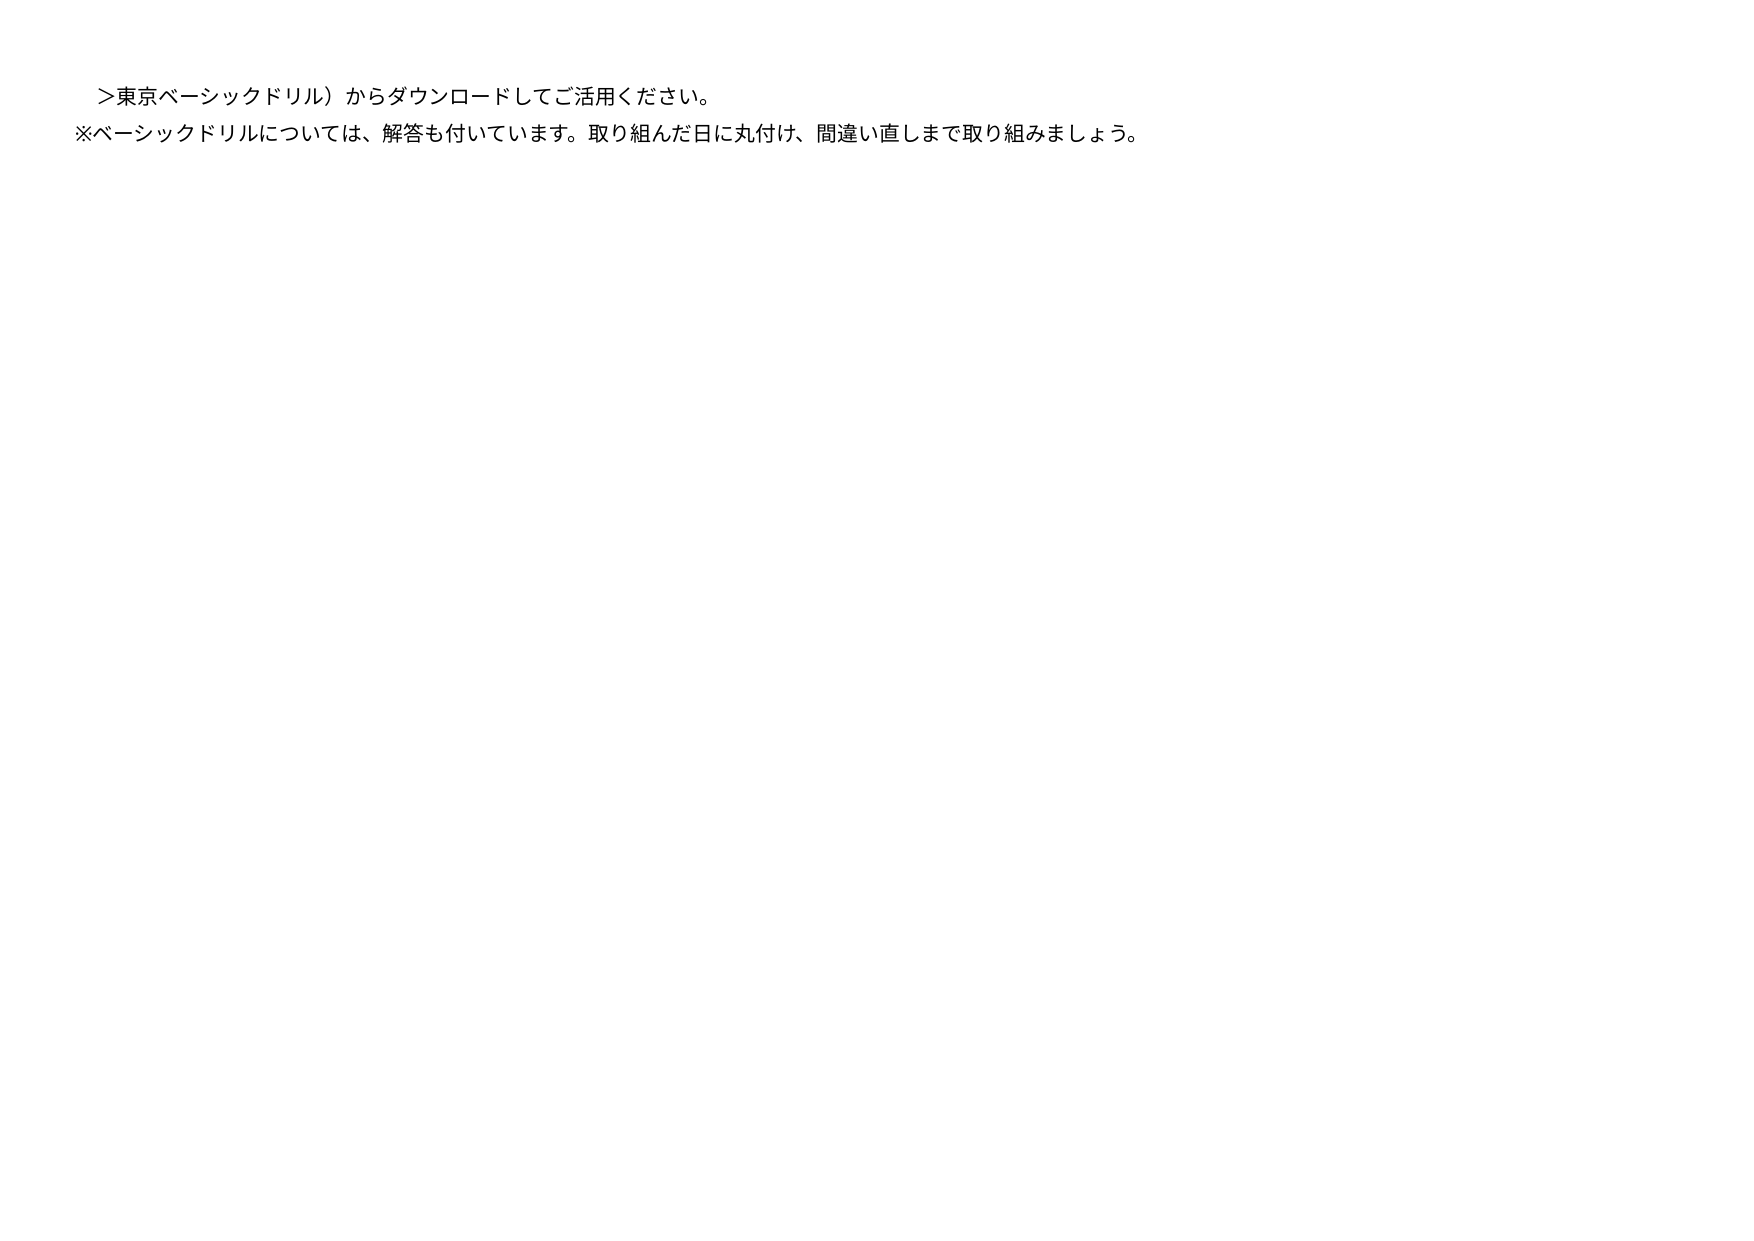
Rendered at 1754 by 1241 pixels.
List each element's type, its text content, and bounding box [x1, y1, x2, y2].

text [75, 76, 1679, 114]
text ※ベーシックドリルについては、解答も付いています。取り組んだ日に丸付け、間違い直しまで取り組みましょう。 [75, 114, 1679, 151]
